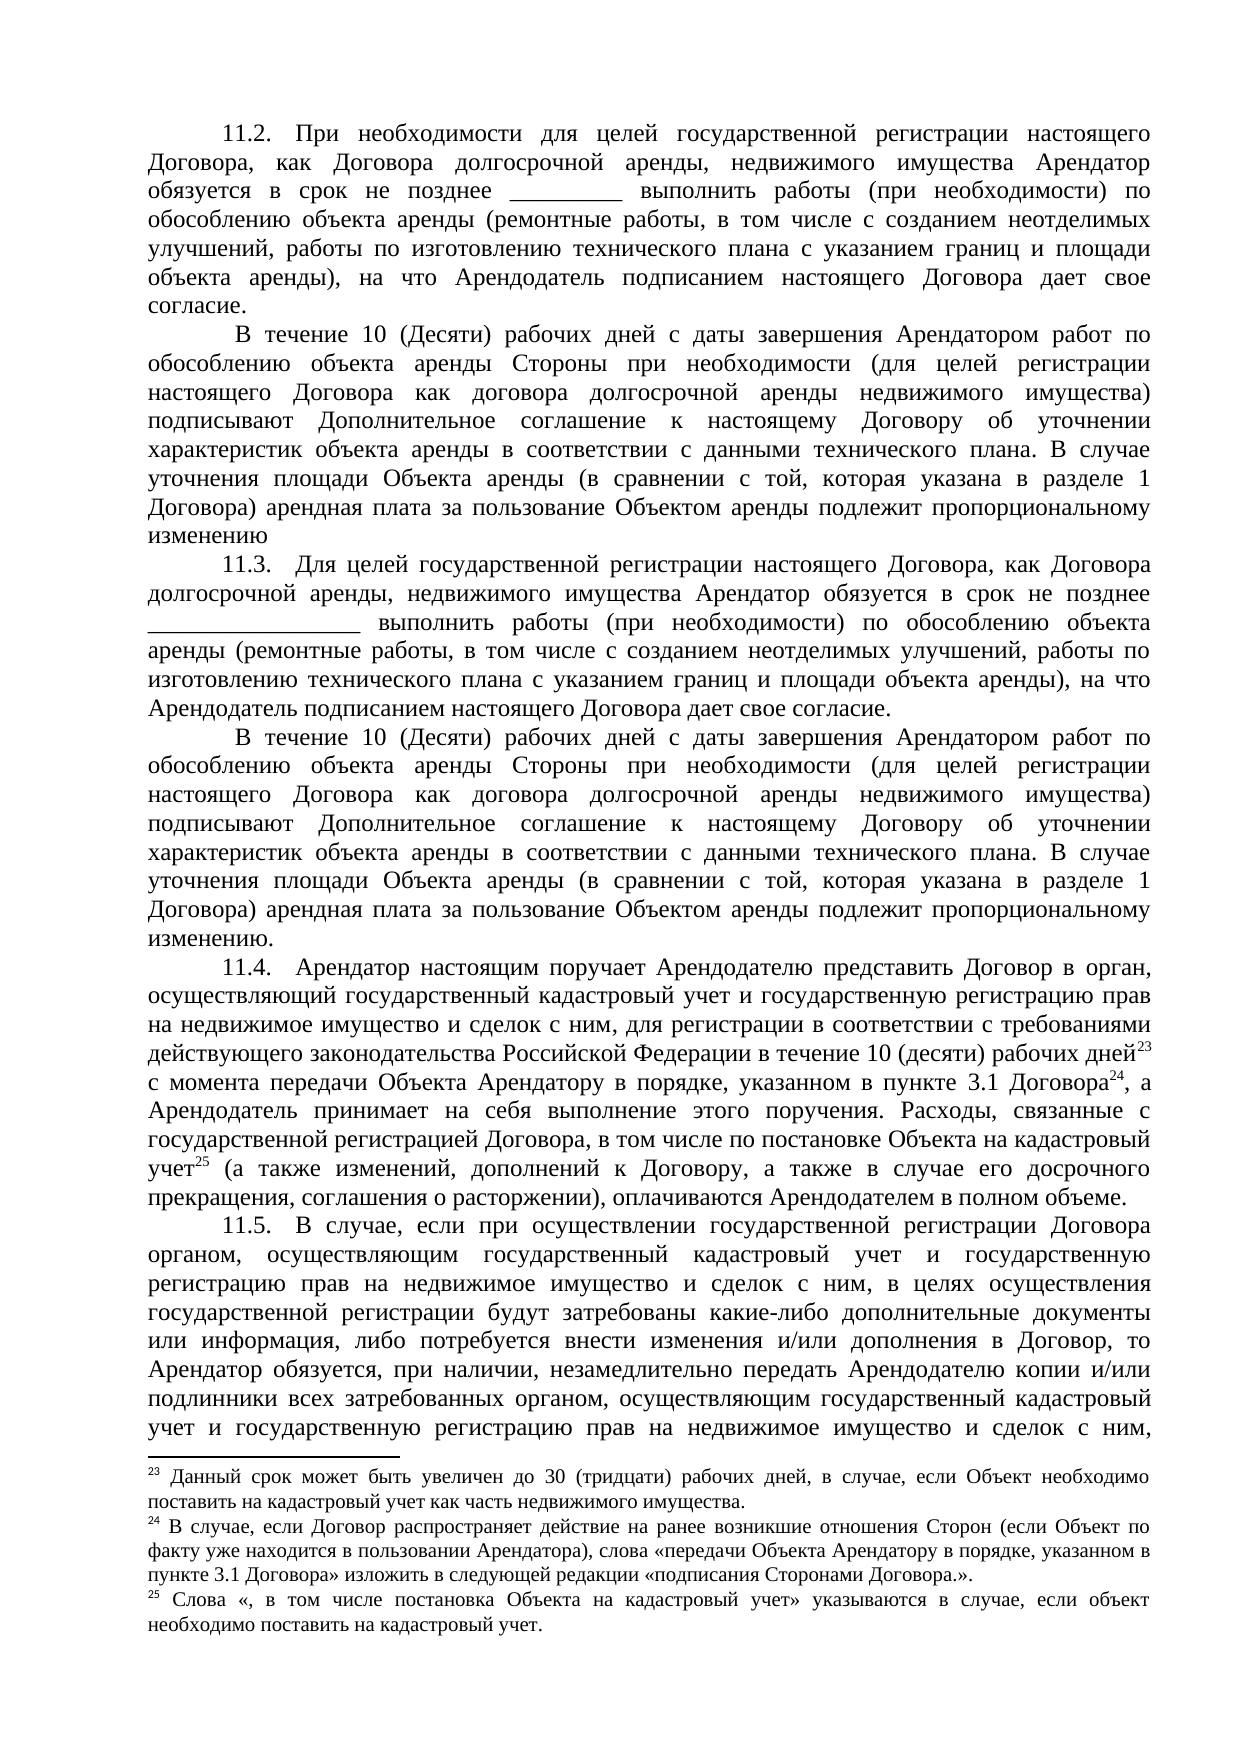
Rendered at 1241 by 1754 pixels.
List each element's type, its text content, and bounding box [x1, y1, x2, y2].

list Для целей государственной регистрации настоящего Договора, как Договора долгосрочной аренды, недвижимого имущества Арендатор обязуется в срок не позднее _________________ выполнить работы (при необходимости) по обособлению объекта аренды (ремонтные работы, в том числе с созданием неотделимых улучшений, работы по изготовлению технического плана с указанием границ и площади объекта аренды), на что Арендодатель подписанием настоящего Договора дает свое согласие. [148, 549, 1152, 722]
list При необходимости для целей государственной регистрации настоящего Договора, как Договора долгосрочной аренды, недвижимого имущества Арендатор обязуется в срок не позднее _________ выполнить работы (при необходимости) по обособлению объекта аренды (ремонтные работы, в том числе с созданием неотделимых улучшений, работы по изготовлению технического плана с указанием границ и площади объекта аренды), на что Арендодатель подписанием настоящего Договора дает свое согласие. [148, 118, 1152, 319]
list В течение 10 (Десяти) рабочих дней с даты завершения Арендатором работ по обособлению объекта аренды Стороны при необходимости (для целей регистрации настоящего Договора как договора долгосрочной аренды недвижимого имущества) подписывают Дополнительное соглашение к настоящему Договору об уточнении характеристик объекта аренды в соответствии с данными технического плана. В случае уточнения площади Объекта аренды (в сравнении с той, которая указана в разделе 1 Договора) арендная плата за пользование Объектом аренды подлежит пропорциональному изменению [148, 319, 1152, 549]
list В течение 10 (Десяти) рабочих дней с даты завершения Арендатором работ по обособлению объекта аренды Стороны при необходимости (для целей регистрации настоящего Договора как договора долгосрочной аренды недвижимого имущества) подписывают Дополнительное соглашение к настоящему Договору об уточнении характеристик объекта аренды в соответствии с данными технического плана. В случае уточнения площади Объекта аренды (в сравнении с той, которая указана в разделе 1 Договора) арендная плата за пользование Объектом аренды подлежит пропорциональному изменению. [148, 722, 1152, 952]
list Арендатор настоящим поручает Арендодателю представить Договор в орган, осуществляющий государственный кадастровый учет и государственную регистрацию прав на недвижимое имущество и сделок с ним, для регистрации в соответствии с требованиями действующего законодательства Российской Федерации в течение 10 (десяти) рабочих дней с момента передачи Объекта Арендатору в порядке, указанном в пункте 3.1 Договора, а Арендодатель принимает на себя выполнение этого поручения. Расходы, связанные с государственной регистрацией Договора, в том числе по постановке Объекта на кадастровый учет (а также изменений, дополнений к Договору, а также в случае его досрочного прекращения, соглашения о расторжении), оплачиваются Арендодателем в полном объеме. [148, 952, 1152, 1211]
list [148, 1211, 1152, 1441]
